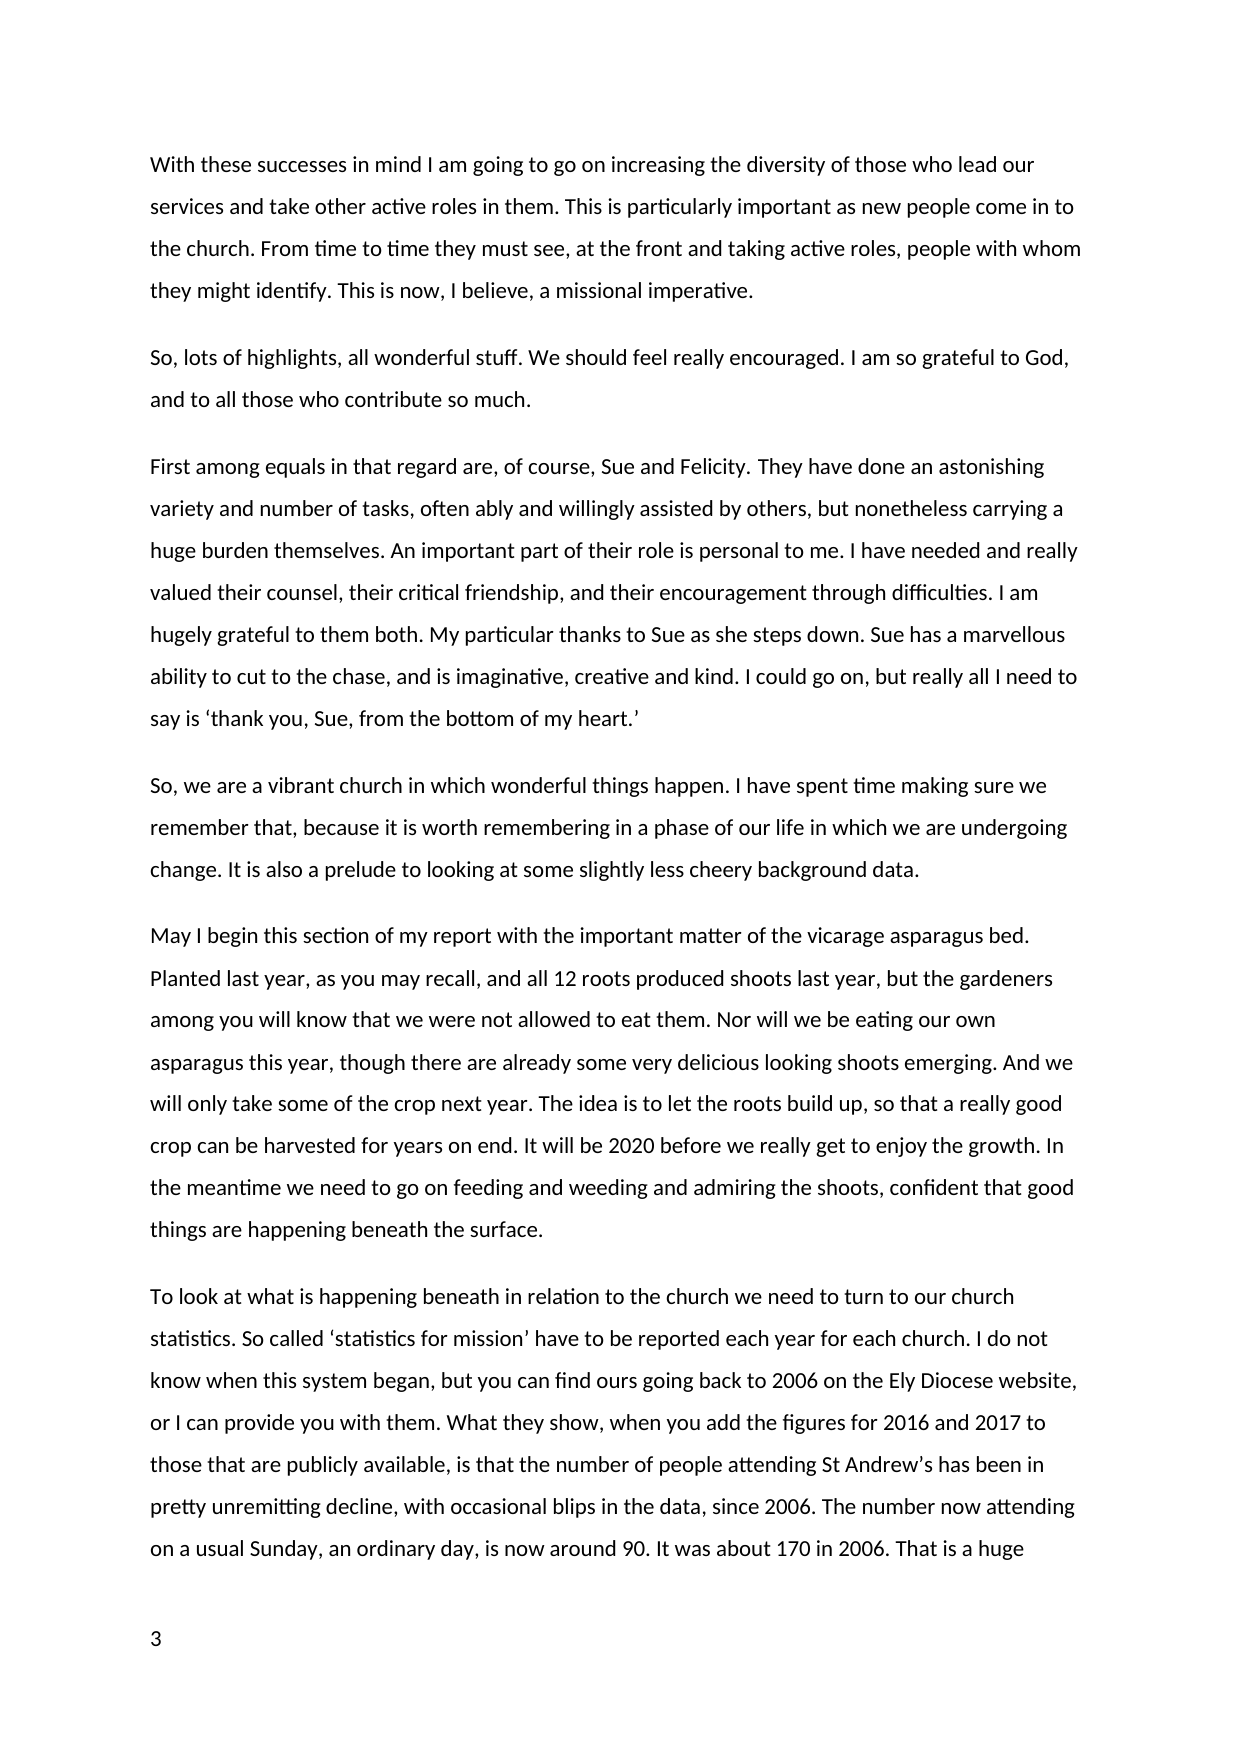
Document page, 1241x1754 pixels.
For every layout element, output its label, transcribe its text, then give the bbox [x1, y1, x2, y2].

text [150, 1282, 1090, 1562]
text May I begin this section of my report with the important matter of the vicarage asparagus bed. Planted last year, as you may recall, and all 12 roots produced shoots last year, but the gardeners among you will know that we were not allowed to eat them. Nor will we be eating our own asparagus this year, though there are already some very delicious looking shoots emerging. And we will only take some of the crop next year. The idea is to let the roots build up, so that a really good crop can be harvested for years on end. It will be 2020 before we really get to enjoy the growth. In the meantime we need to go on feeding and weeding and admiring the shoots, confident that good things are happening beneath the surface. [150, 922, 1090, 1243]
text So, we are a vibrant church in which wonderful things happen. I have spent time making sure we remember that, because it is worth remembering in a phase of our life in which we are undergoing change. It is also a prelude to looking at some slightly less cheery background data. [150, 771, 1090, 883]
text First among equals in that regard are, of course, Sue and Felicity. They have done an astonishing variety and number of tasks, often ably and willingly assisted by others, but nonetheless carrying a huge burden themselves. An important part of their role is personal to me. I have needed and really valued their counsel, their critical friendship, and their encouragement through difficulties. I am hugely grateful to them both. My particular thanks to Sue as she steps down. Sue has a marvellous ability to cut to the chase, and is imaginative, creative and kind. I could go on, but really all I need to say is ‘thank you, Sue, from the bottom of my heart.’ [150, 452, 1090, 732]
text With these successes in mind I am going to go on increasing the diversity of those who lead our services and take other active roles in them. This is particularly important as new people come in to the church. From time to time they must see, at the front and taking active roles, people with whom they might identify. This is now, I believe, a missional imperative. [150, 150, 1090, 304]
text So, lots of highlights, all wonderful stuff. We should feel really encouraged. I am so grateful to God, and to all those who contribute so much. [150, 343, 1090, 413]
